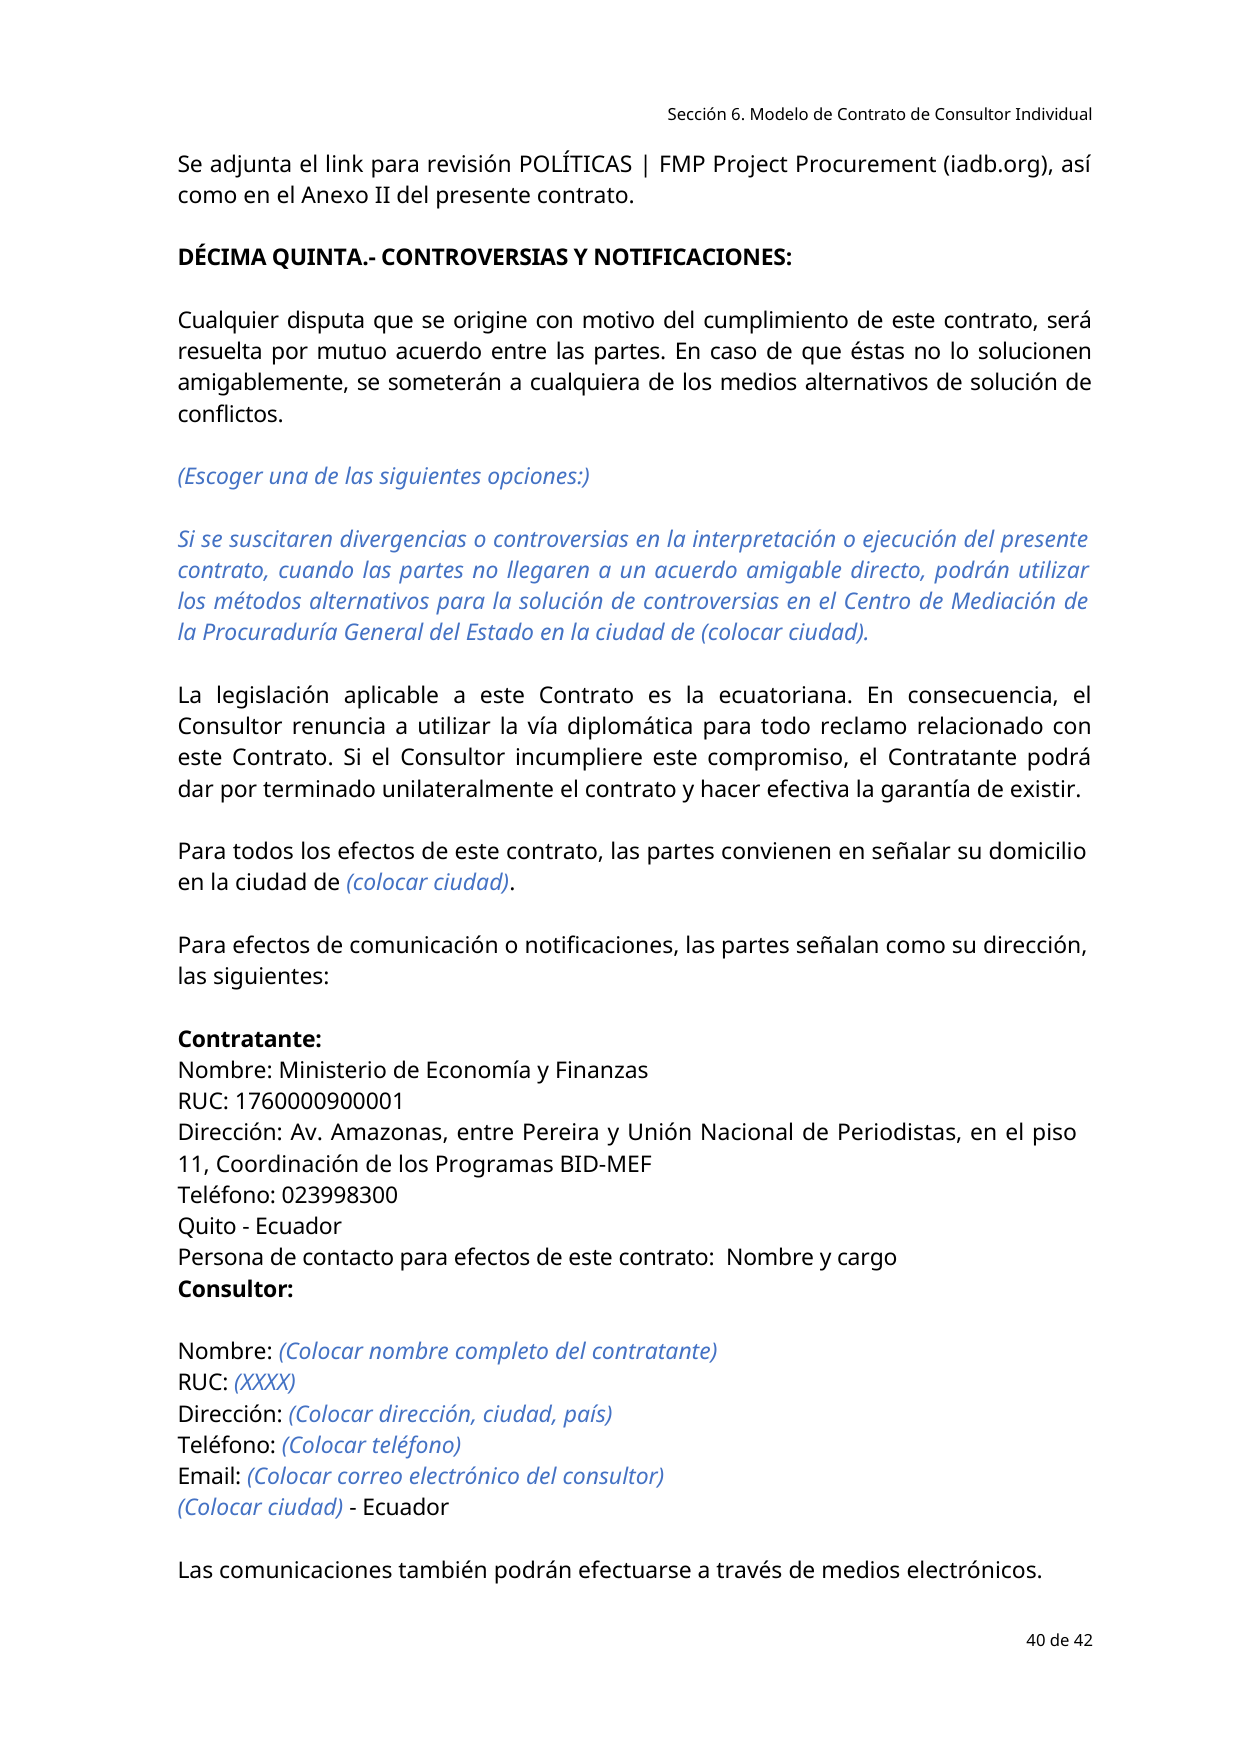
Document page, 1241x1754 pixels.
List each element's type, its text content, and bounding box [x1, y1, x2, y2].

text Email: (Colocar correo electrónico del consultor) [177, 1460, 1078, 1491]
text (Colocar ciudad) - Ecuador [177, 1491, 1078, 1523]
text Teléfono: 023998300 [177, 1179, 1078, 1210]
text La legislación aplicable a este Contrato es la ecuatoriana. En consecuencia, el Consultor renuncia a utilizar la vía diplomática para todo reclamo relacionado con este Contrato. Si el Consultor incumpliere este compromiso, el Contratante podrá dar por terminado unilateralmente el contrato y hacer efectiva la garantía de existir. [177, 679, 1093, 804]
text Persona de contacto para efectos de este contrato: Nombre y cargo [177, 1241, 1078, 1273]
text Quito - Ecuador [177, 1210, 1078, 1241]
text Nombre: (Colocar nombre completo del contratante) [177, 1335, 1078, 1366]
text Si se suscitaren divergencias o controversias en la interpretación o ejecución del presente contrato, cuando las partes no llegaren a un acuerdo amigable directo, podrán utilizar los métodos alternativos para la solución de controversias en el Centro de Mediación de la Procuraduría General del Estado en la ciudad de (colocar ciudad). [177, 523, 1093, 648]
text Contratante: [177, 1023, 1078, 1054]
text RUC: (XXXX) [177, 1366, 1078, 1398]
text Para todos los efectos de este contrato, las partes convienen en señalar su domicilio en la ciudad de (colocar ciudad). [177, 835, 1088, 898]
text Consultor: [177, 1273, 1078, 1304]
text Dirección: (Colocar dirección, ciudad, país) [177, 1398, 1078, 1429]
text Las comunicaciones también podrán efectuarse a través de medios electrónicos. [177, 1554, 1093, 1585]
text Cualquier disputa que se origine con motivo del cumplimiento de este contrato, será resuelta por mutuo acuerdo entre las partes. En caso de que éstas no lo solucionen amigablemente, se someterán a cualquiera de los medios alternativos de solución de conflictos. [177, 304, 1093, 429]
text RUC: 1760000900001 [177, 1085, 1078, 1116]
text Dirección: Av. Amazonas, entre Pereira y Unión Nacional de Periodistas, en el piso 11, Coordinación de los Programas BID-MEF [177, 1116, 1078, 1179]
text Se adjunta el link para revisión POLÍTICAS | FMP Project Procurement (iadb.org), así como en el Anexo II del presente contrato. [177, 148, 1093, 210]
text DÉCIMA QUINTA.- CONTROVERSIAS Y NOTIFICACIONES: [177, 241, 1093, 273]
text Nombre: Ministerio de Economía y Finanzas [177, 1054, 1078, 1085]
text Teléfono: (Colocar teléfono) [177, 1429, 1078, 1460]
text Para efectos de comunicación o notificaciones, las partes señalan como su dirección, las siguientes: [177, 929, 1088, 991]
text (Escoger una de las siguientes opciones:) [177, 460, 1093, 491]
